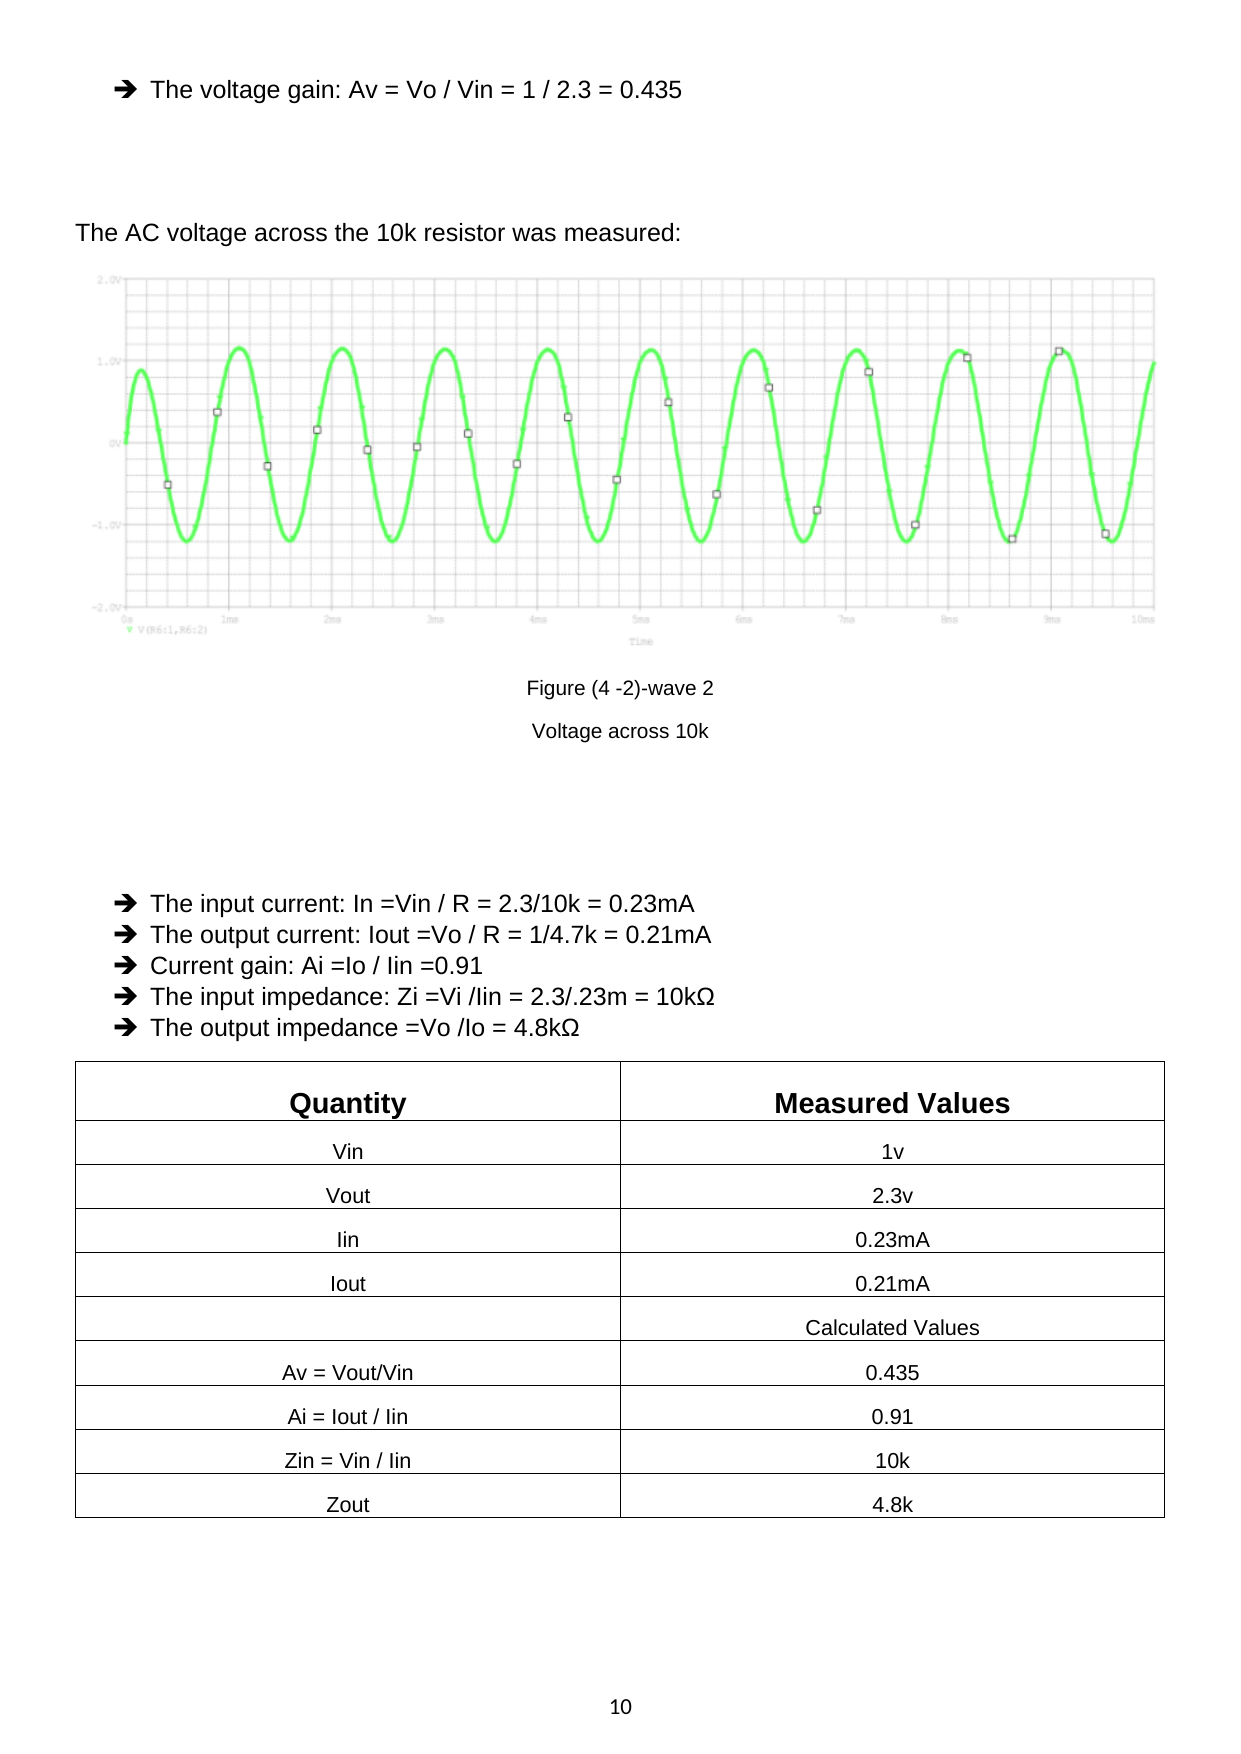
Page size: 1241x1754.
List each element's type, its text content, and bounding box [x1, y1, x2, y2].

table_header Measured Values [621, 1062, 1164, 1119]
table_cell 2.3v [621, 1165, 1164, 1208]
table_cell 1v [621, 1121, 1164, 1164]
table_cell 4.8k [621, 1474, 1164, 1517]
list The input impedance: Zi =Vi /Iin = 2.3/.23m = 10kΩ [112, 982, 1165, 1011]
list The output current: Iout =Vo / R = 1/4.7k = 0.21mA [112, 920, 1165, 948]
table_header Quantity [76, 1062, 620, 1119]
text Figure (4 -2)-wave 2 [75, 676, 1165, 700]
table_cell 0.21mA [621, 1253, 1164, 1296]
list The output impedance =Vo /Io = 4.8kΩ [112, 1013, 1165, 1042]
list The input current: In =Vin / R = 2.3/10k = 0.23mA [112, 888, 1165, 917]
picture [75, 266, 1166, 658]
table_cell Iout [76, 1253, 620, 1296]
table_cell 0.435 [621, 1341, 1164, 1384]
table_cell [76, 1297, 620, 1340]
text Voltage across 10k [75, 718, 1165, 742]
table_cell Zout [76, 1474, 620, 1517]
table_cell Zin = Vin / Iin [76, 1430, 620, 1473]
table_cell Vout [76, 1165, 620, 1208]
table_cell Iin [76, 1209, 620, 1252]
table_cell Av = Vout/Vin [76, 1341, 620, 1384]
table_cell Calculated Values [621, 1297, 1164, 1340]
table_cell Vin [76, 1121, 620, 1164]
table_cell 0.23mA [621, 1209, 1164, 1252]
table_cell Ai = Iout / Iin [76, 1386, 620, 1429]
list Current gain: Ai =Io / Iin =0.91 [112, 951, 1165, 980]
table_cell 10k [621, 1430, 1164, 1473]
list The voltage gain: Av = Vo / Vin = 1 / 2.3 = 0.435 [112, 75, 1165, 104]
table_cell 0.91 [621, 1386, 1164, 1429]
text The AC voltage across the 10k resistor was measured: [75, 218, 1165, 247]
